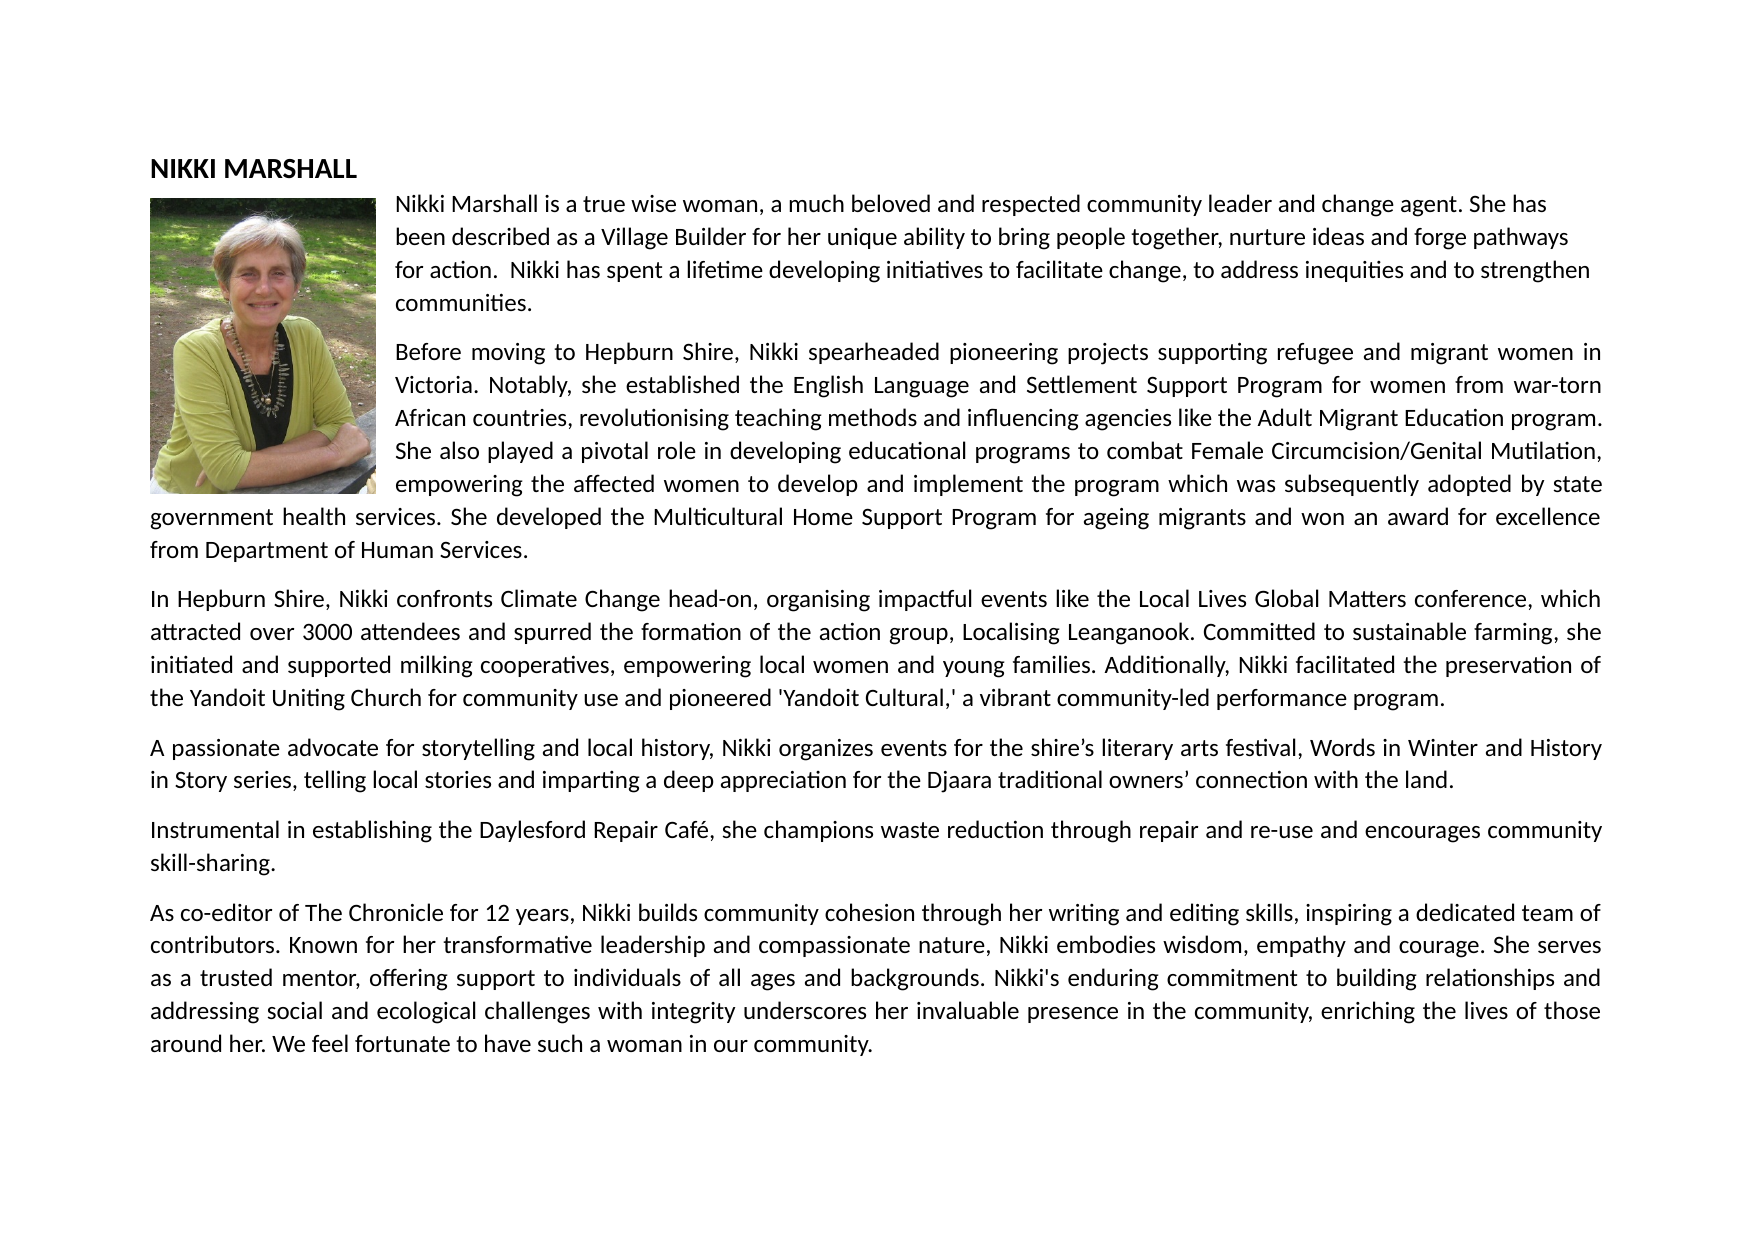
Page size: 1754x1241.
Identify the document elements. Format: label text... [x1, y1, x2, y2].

text Before moving to Hepburn Shire, Nikki spearheaded pioneering projects supporting refugee and migrant women in Victoria. Notably, she established the English Language and Settlement Support Program for women from war-torn African countries, revolutionising teaching methods and influencing agencies like the Adult Migrant Education program. She also played a pivotal role in developing educational programs to combat Female Circumcision/Genital Mutilation, empowering the affected women to develop and implement the program which was subsequently adopted by state government health services. She developed the Multicultural Home Support Program for ageing migrants and won an award for excellence from Department of Human Services. [150, 336, 1604, 564]
text A passionate advocate for storytelling and local history, Nikki organizes events for the shire’s literary arts festival, Words in Winter and History in Story series, telling local stories and imparting a deep appreciation for the Djaara traditional owners’ connection with the land. [150, 732, 1604, 795]
text NIKKI MARSHALL Nikki Marshall is a true wise woman, a much beloved and respected community leader and change agent. She has been described as a Village Builder for her unique ability to bring people together, nurture ideas and forge pathways for action. Nikki has spent a lifetime developing initiatives to facilitate change, to address inequities and to strengthen communities. [150, 150, 1604, 317]
text In Hepburn Shire, Nikki confronts Climate Change head-on, organising impactful events like the Local Lives Global Matters conference, which attracted over 3000 attendees and spurred the formation of the action group, Localising Leanganook. Committed to sustainable farming, she initiated and supported milking cooperatives, empowering local women and young families. Additionally, Nikki facilitated the preservation of the Yandoit Uniting Church for community use and pioneered 'Yandoit Cultural,' a vibrant community-led performance program. [150, 583, 1604, 713]
text As co-editor of The Chronicle for 12 years, Nikki builds community cohesion through her writing and editing skills, inspiring a dedicated team of contributors. Known for her transformative leadership and compassionate nature, Nikki embodies wisdom, empathy and courage. She serves as a trusted mentor, offering support to individuals of all ages and backgrounds. Nikki's enduring commitment to building relationships and addressing social and ecological challenges with integrity underscores her invaluable presence in the community, enriching the lives of those around her. We feel fortunate to have such a woman in our community. [150, 897, 1604, 1059]
picture [150, 198, 376, 494]
text Instrumental in establishing the Daylesford Repair Café, she champions waste reduction through repair and re-use and encourages community skill-sharing. [150, 814, 1604, 878]
